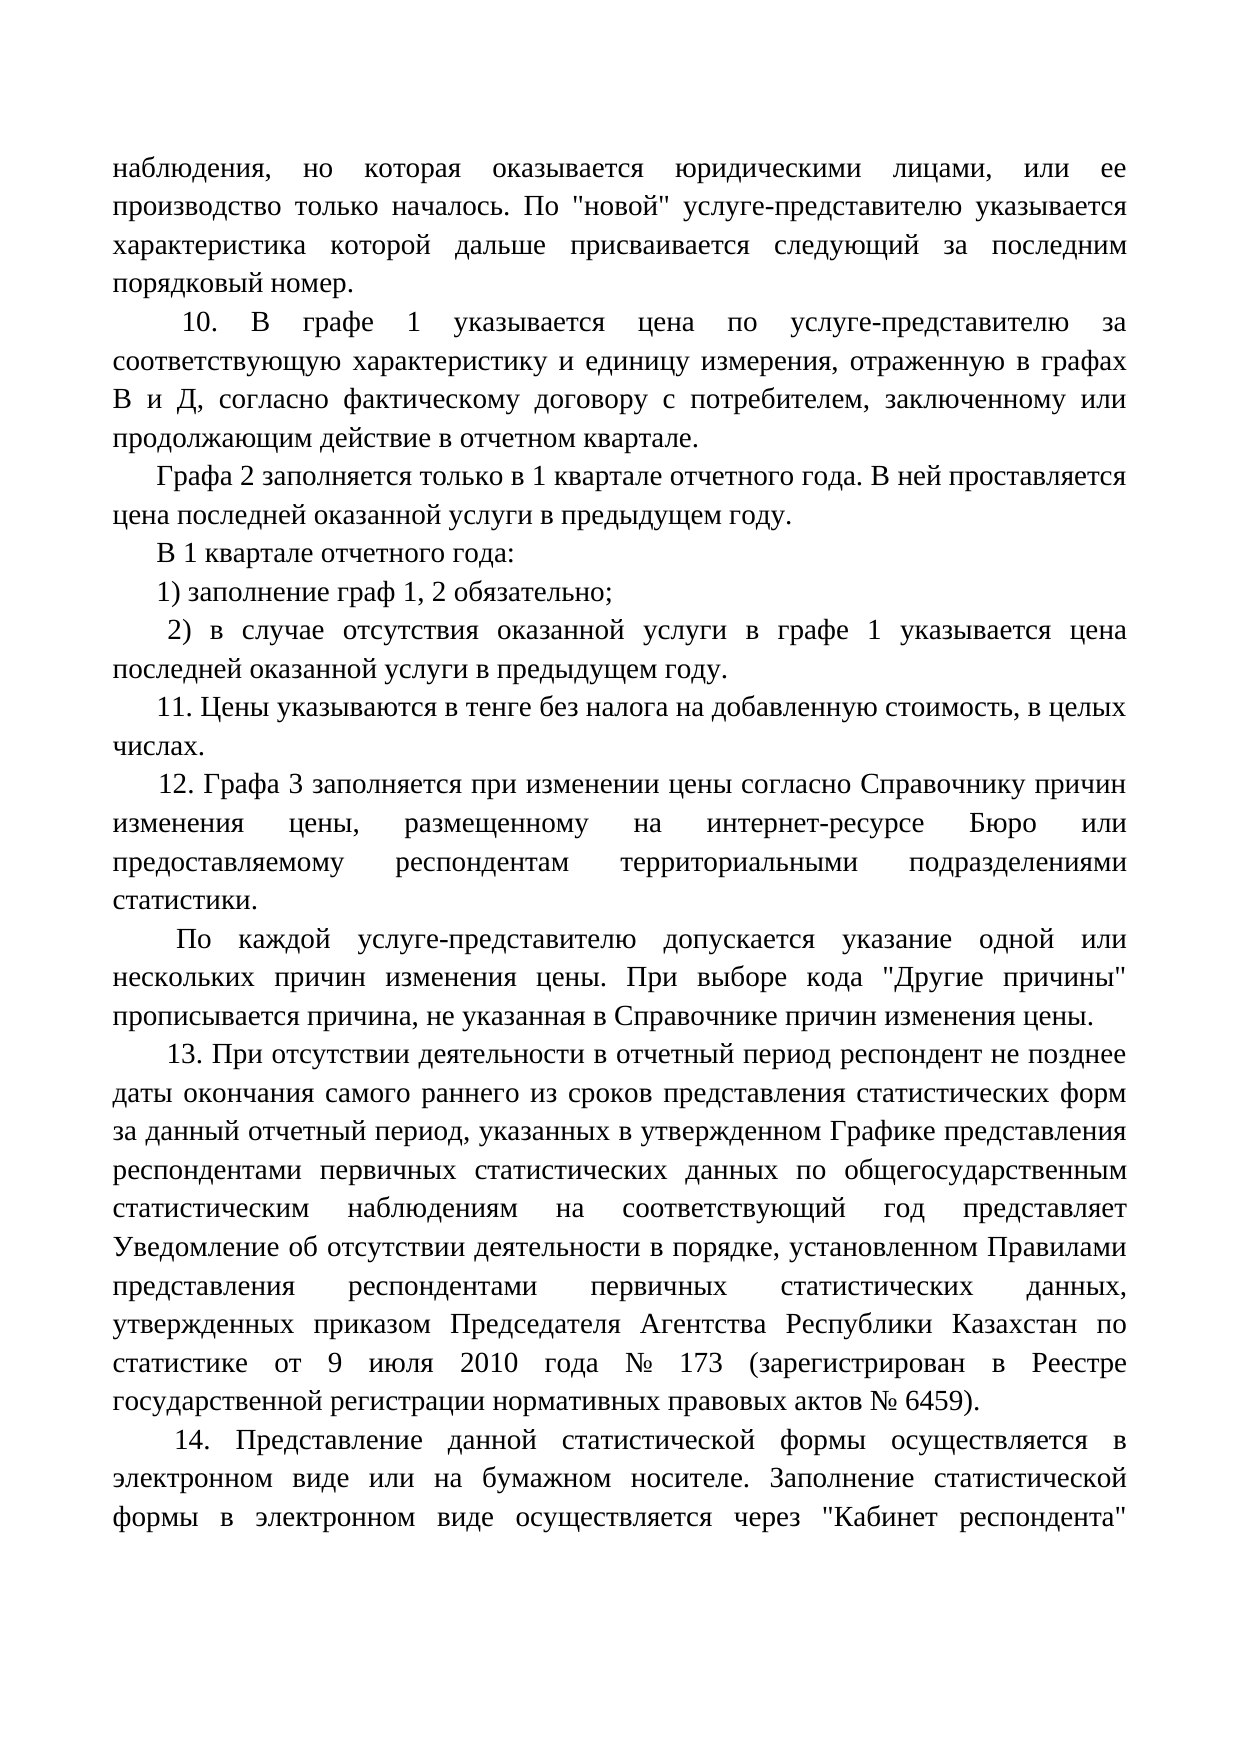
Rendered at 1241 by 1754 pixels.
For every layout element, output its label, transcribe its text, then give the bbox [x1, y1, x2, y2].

text По каждой услуге-представителю допускается указание одной или нескольких причин изменения цены. При выборе кода "Другие причины" прописывается причина, не указанная в Справочнике причин изменения цены. [112, 921, 1128, 1031]
text 10. В графе 1 указывается цена по услуге-представителю за соответствующую характеристику и единицу измерения, отраженную в графах В и Д, согласно фактическому договору с потребителем, заключенному или продолжающим действие в отчетном квартале. [112, 304, 1128, 453]
text 2) в случае отсутствия оказанной услуги в графе 1 указывается цена последней оказанной услуги в предыдущем году. [112, 612, 1128, 684]
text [112, 150, 1128, 299]
text В 1 квартале отчетного года: [112, 535, 1128, 569]
text 1) заполнение граф 1, 2 обязательно; [112, 574, 1128, 607]
text 12. Графа 3 заполняется при изменении цены согласно Справочнику причин изменения цены, размещенному на интернет-ресурсе Бюро или предоставляемому респондентам территориальными подразделениями статистики. [112, 767, 1128, 916]
text 13. При отсутствии деятельности в отчетный период респондент не позднее даты окончания самого раннего из сроков представления статистических форм за данный отчетный период, указанных в утвержденном Графике представления респондентами первичных статистических данных по общегосударственным статистическим наблюдениям на соответствующий год представляет Уведомление об отсутствии деятельности в порядке, установленном Правилами представления респондентами первичных статистических данных, утвержденных приказом Председателя Агентства Республики Казахстан по статистике от 9 июля 2010 года № 173 (зарегистрирован в Реестре государственной регистрации нормативных правовых актов № 6459). [112, 1036, 1128, 1417]
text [112, 1422, 1128, 1532]
text Графа 2 заполняется только в 1 квартале отчетного года. В ней проставляется цена последней оказанной услуги в предыдущем году. [112, 458, 1128, 530]
text 11. Цены указываются в тенге без налога на добавленную стоимость, в целых числах. [112, 689, 1128, 762]
